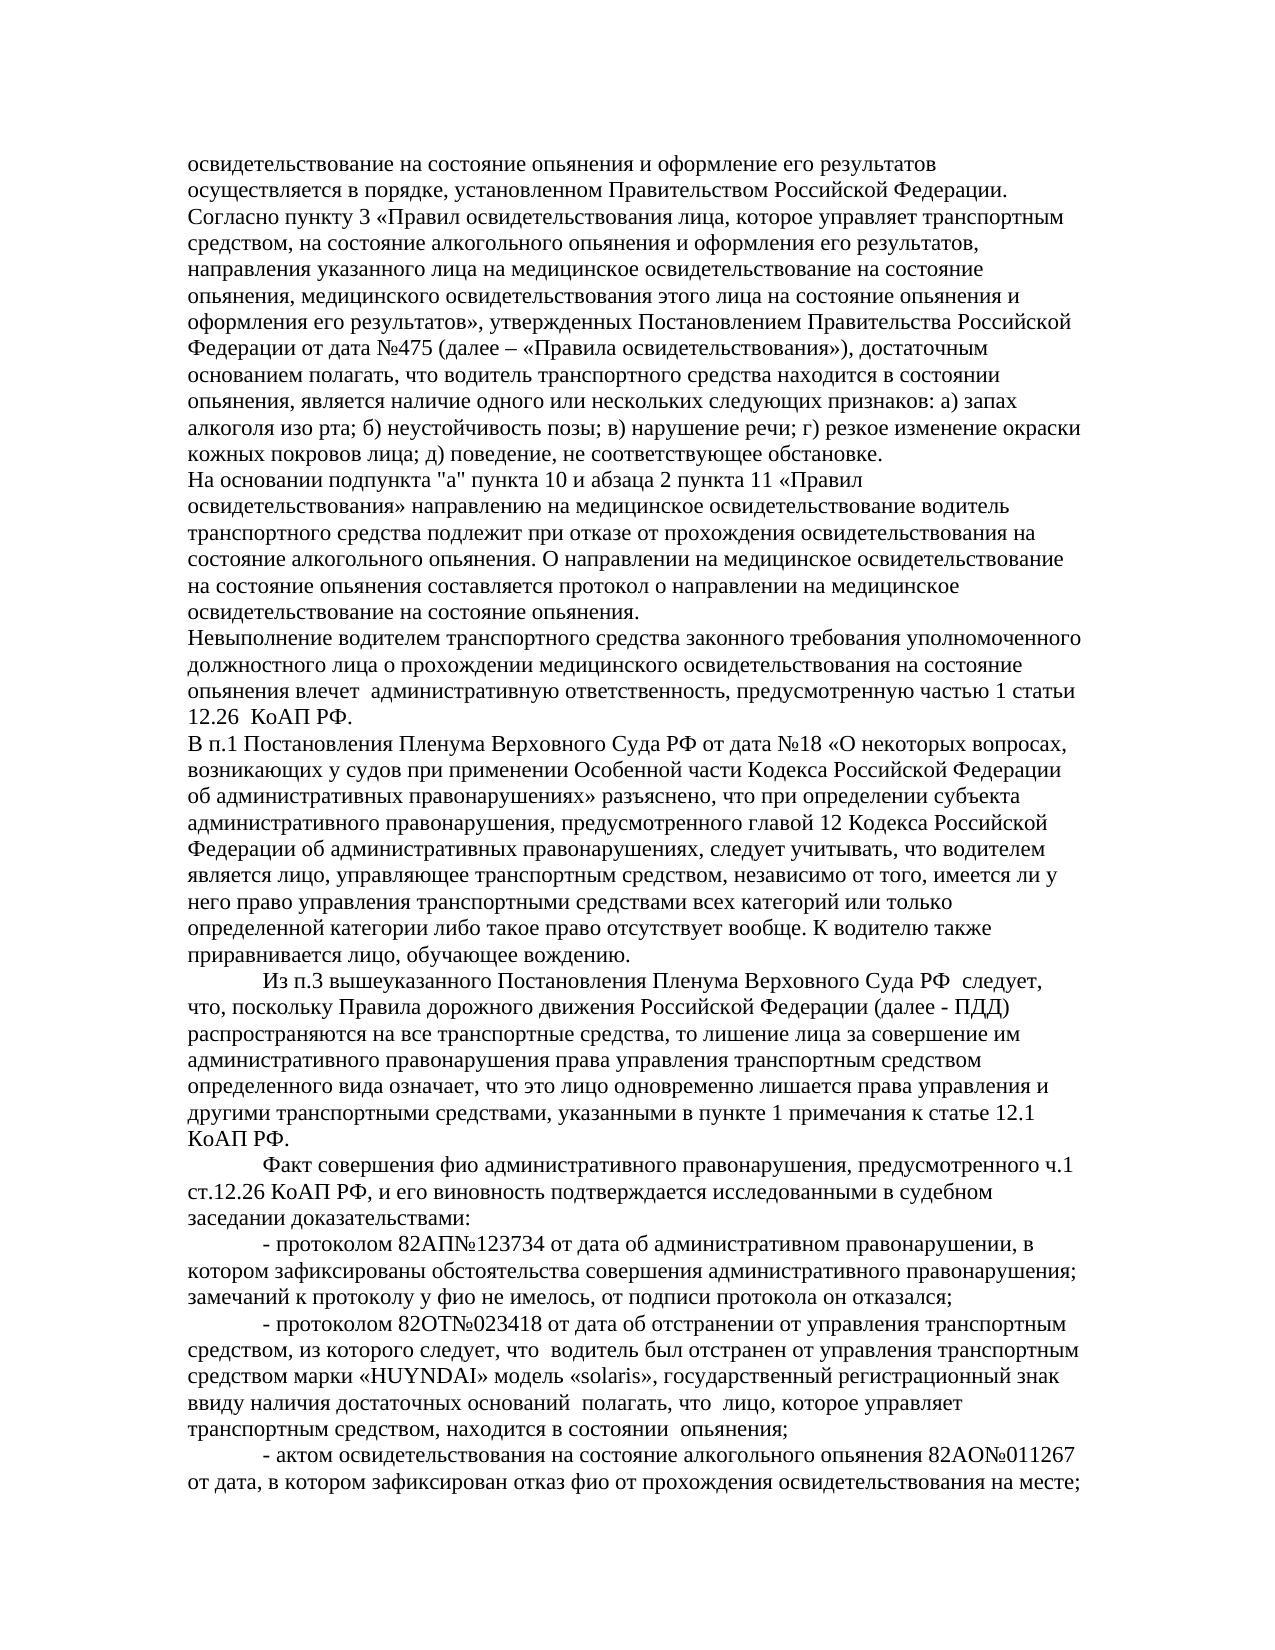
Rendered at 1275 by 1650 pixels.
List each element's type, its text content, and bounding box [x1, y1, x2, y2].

text Из п.3 вышеуказанного Постановления Пленума Верховного Суда РФ следует, что, поскольку Правила дорожного движения Российской Федерации (далее - ПДД) распространяются на все транспортные средства, то лишение лица за совершение им административного правонарушения права управления транспортным средством определенного вида означает, что это лицо одновременно лишается права управления и другими транспортными средствами, указанными в пункте 1 примечания к статье 12.1 КоАП РФ. [187, 967, 1087, 1151]
text - протоколом 82ОТ№023418 от дата об отстранении от управления транспортным средством, из которого следует, что водитель был отстранен от управления транспортным средством марки «HUYNDAI» модель «solaris», государственный регистрационный знак ввиду наличия достаточных оснований полагать, что лицо, которое управляет транспортным средством, находится в состоянии опьянения; [187, 1309, 1087, 1441]
text - протоколом 82АП№123734 от дата об административном правонарушении, в котором зафиксированы обстоятельства совершения административного правонарушения; замечаний к протоколу у фио не имелось, от подписи протокола он отказался; [187, 1231, 1087, 1309]
text Согласно пункту 3 «Правил освидетельствования лица, которое управляет транспортным средством, на состояние алкогольного опьянения и оформления его результатов, направления указанного лица на медицинское освидетельствование на состояние опьянения, медицинского освидетельствования этого лица на состояние опьянения и оформления его результатов», утвержденных Постановлением Правительства Российской Федерации от дата №475 (далее – «Правила освидетельствования»), достаточным основанием полагать, что водитель транспортного средства находится в состоянии опьянения, является наличие одного или нескольких следующих признаков: а) запах алкоголя изо рта; б) неустойчивость позы; в) нарушение речи; г) резкое изменение окраски кожных покровов лица; д) поведение, не соответствующее обстановке. [187, 203, 1087, 466]
text На основании подпункта "а" пункта 10 и абзаца 2 пункта 11 «Правил освидетельствования» направлению на медицинское освидетельствование водитель транспортного средства подлежит при отказе от прохождения освидетельствования на состояние алкогольного опьянения. О направлении на медицинское освидетельствование на состояние опьянения составляется протокол о направлении на медицинское освидетельствование на состояние опьянения. [187, 466, 1087, 624]
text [187, 150, 1087, 203]
text Невыполнение водителем транспортного средства законного требования уполномоченного должностного лица о прохождении медицинского освидетельствования на состояние опьянения влечет административную ответственность, предусмотренную частью 1 статьи 12.26 КоАП РФ. [187, 624, 1087, 730]
text В п.1 Постановления Пленума Верховного Суда РФ от дата №18 «О некоторых вопросах, возникающих у судов при применении Особенной части Кодекса Российской Федерации об административных правонарушениях» разъяснено, что при определении субъекта административного правонарушения, предусмотренного главой 12 Кодекса Российской Федерации об административных правонарушениях, следует учитывать, что водителем является лицо, управляющее транспортным средством, независимо от того, имеется ли у него право управления транспортными средствами всех категорий или только определенной категории либо такое право отсутствует вообще. К водителю также приравнивается лицо, обучающее вождению. [187, 730, 1087, 967]
text Факт совершения фио административного правонарушения, предусмотренного ч.1 ст.12.26 КоАП РФ, и его виновность подтверждается исследованными в судебном заседании доказательствами: [187, 1151, 1087, 1231]
text - актом освидетельствования на состояние алкогольного опьянения 82АО№011267 от дата, в котором зафиксирован отказ фио от прохождения освидетельствования на месте; [187, 1441, 1087, 1494]
